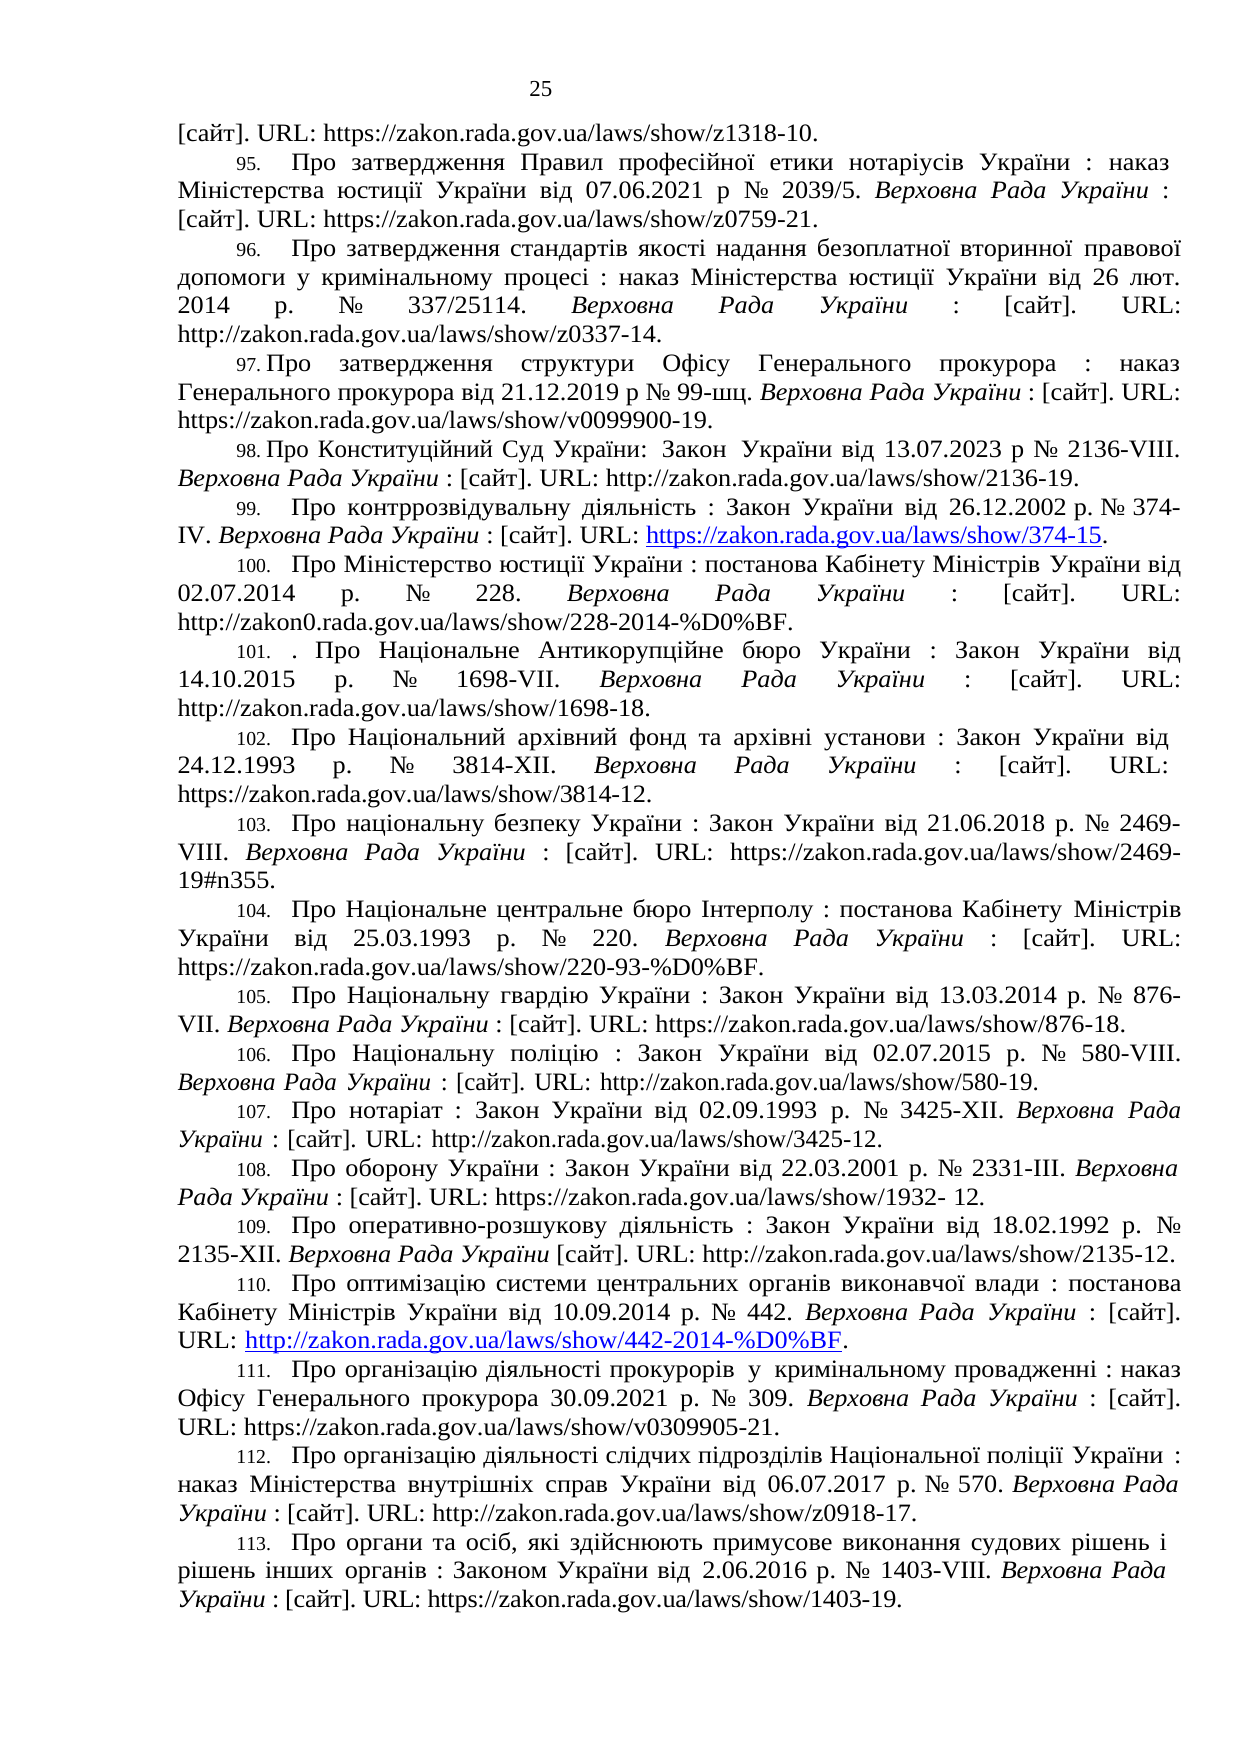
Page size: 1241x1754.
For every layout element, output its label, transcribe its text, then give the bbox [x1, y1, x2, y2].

list Про оборону України : Закон України від 22.03.2001 р. № 2331-III. Верховна Рада України : [сайт]. URL: https://zakon.rada.gov.ua/laws/show/1932- 12. [177, 1153, 1181, 1211]
list Про Національну поліцію : Закон України від 02.07.2015 р. № 580-VІІІ. Верховна Рада України : [сайт]. URL: http://zakon.rada.gov.ua/laws/show/580-19. [177, 1038, 1181, 1096]
list . Про Національне Антикорупційне бюро України : Закон України від 14.10.2015 р. № 1698-VІІ. Верховна Рада України : [сайт]. URL: http://zakon.rada.gov.ua/laws/show/1698-18. [177, 636, 1181, 722]
list Про затвердження стандартів якості надання безоплатної вторинної правової допомоги у кримінальному процесі : наказ Міністерства юстиції України від 26 лют. 2014 р. № 337/25114. Верховна Рада України : [сайт]. URL: http://zakon.rada.gov.ua/laws/show/z0337-14. [177, 233, 1181, 348]
list Про нотаріат : Закон України від 02.09.1993 р. № 3425-ХІІ. Верховна Рада України : [сайт]. URL: http://zakon.rada.gov.ua/laws/show/3425-12. [177, 1096, 1181, 1153]
list Про національну безпеку України : Закон України від 21.06.2018 р. № 2469-VIII. Верховна Рада України : [сайт]. URL: https://zakon.rada.gov.ua/laws/show/2469-19#n355. [177, 808, 1181, 894]
list Про затвердження структури Офісу Генерального прокурора : наказ Генерального прокурора від 21.12.2019 р № 99-шц. Верховна Рада України : [сайт]. URL: https://zakon.rada.gov.ua/laws/show/v0099900-19. [177, 348, 1181, 434]
list Про Національне центральне бюро Інтерполу : постанова Кабінету Міністрів України від 25.03.1993 р. № 220. Верховна Рада України : [сайт]. URL: https://zakon.rada.gov.ua/laws/show/220-93-%D0%BF. [177, 894, 1181, 981]
list Про затвердження Правил професійної етики нотаріусів України : наказ Міністерства юстиції України від 07.06.2021 р № 2039/5. Верховна Рада України : [сайт]. URL: https://zakon.rada.gov.ua/laws/show/z0759-21. [177, 147, 1169, 233]
list Про організацію діяльності прокурорів у кримінальному провадженні : наказ Офісу Генерального прокурора 30.09.2021 р. № 309. Верховна Рада України : [сайт]. URL: https://zakon.rada.gov.ua/laws/show/v0309905-21. [177, 1354, 1181, 1441]
list Про Національний архівний фонд та архівні установи : Закон України від 24.12.1993 р. № 3814-XII. Верховна Рада України : [сайт]. URL: https://zakon.rada.gov.ua/laws/show/3814-12. [177, 722, 1169, 808]
list Про Конституційний Суд України: Закон України від 13.07.2023 р № 2136-VIII. Верховна Рада України : [сайт]. URL: http://zakon.rada.gov.ua/laws/show/2136-19. [177, 434, 1181, 492]
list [177, 118, 1169, 147]
list Про контррозвідувальну діяльність : Закон України від 26.12.2002 р. № 374-IV. Верховна Рада України : [сайт]. URL: https://zakon.rada.gov.ua/laws/show/374-15. [177, 492, 1181, 549]
list Про Міністерство юстиції України : постанова Кабінету Міністрів України від 02.07.2014 р. № 228. Верховна Рада України : [сайт]. URL: http://zakon0.rada.gov.ua/laws/show/228-2014-%D0%BF. [177, 549, 1181, 636]
list Про оперативно-розшукову діяльність : Закон України від 18.02.1992 р. № 2135-ХІІ. Верховна Рада України [сайт]. URL: http://zakon.rada.gov.ua/laws/show/2135-12. [177, 1211, 1181, 1268]
list Про Національну гвардію України : Закон України від 13.03.2014 р. № 876-VІІ. Верховна Рада України : [сайт]. URL: https://zakon.rada.gov.ua/laws/show/876-18. [177, 981, 1181, 1038]
list Про органи та осіб, які здійснюють примусове виконання судових рішень і рішень інших органів : Законом України від 2.06.2016 р. № 1403-VIII. Верховна Рада України : [сайт]. URL: https://zakon.rada.gov.ua/laws/show/1403-19. [177, 1527, 1168, 1613]
list Про організацію діяльності слідчих підрозділів Національної поліції України : наказ Міністерства внутрішніх справ України від 06.07.2017 р. № 570. Верховна Рада України : [сайт]. URL: http://zakon.rada.gov.ua/laws/show/z0918-17. [177, 1441, 1181, 1527]
list Про оптимізацію системи центральних органів виконавчої влади : постанова Кабінету Міністрів України від 10.09.2014 р. № 442. Верховна Рада України : [сайт]. URL: http://zakon.rada.gov.ua/laws/show/442-2014-%D0%BF. [177, 1268, 1181, 1354]
